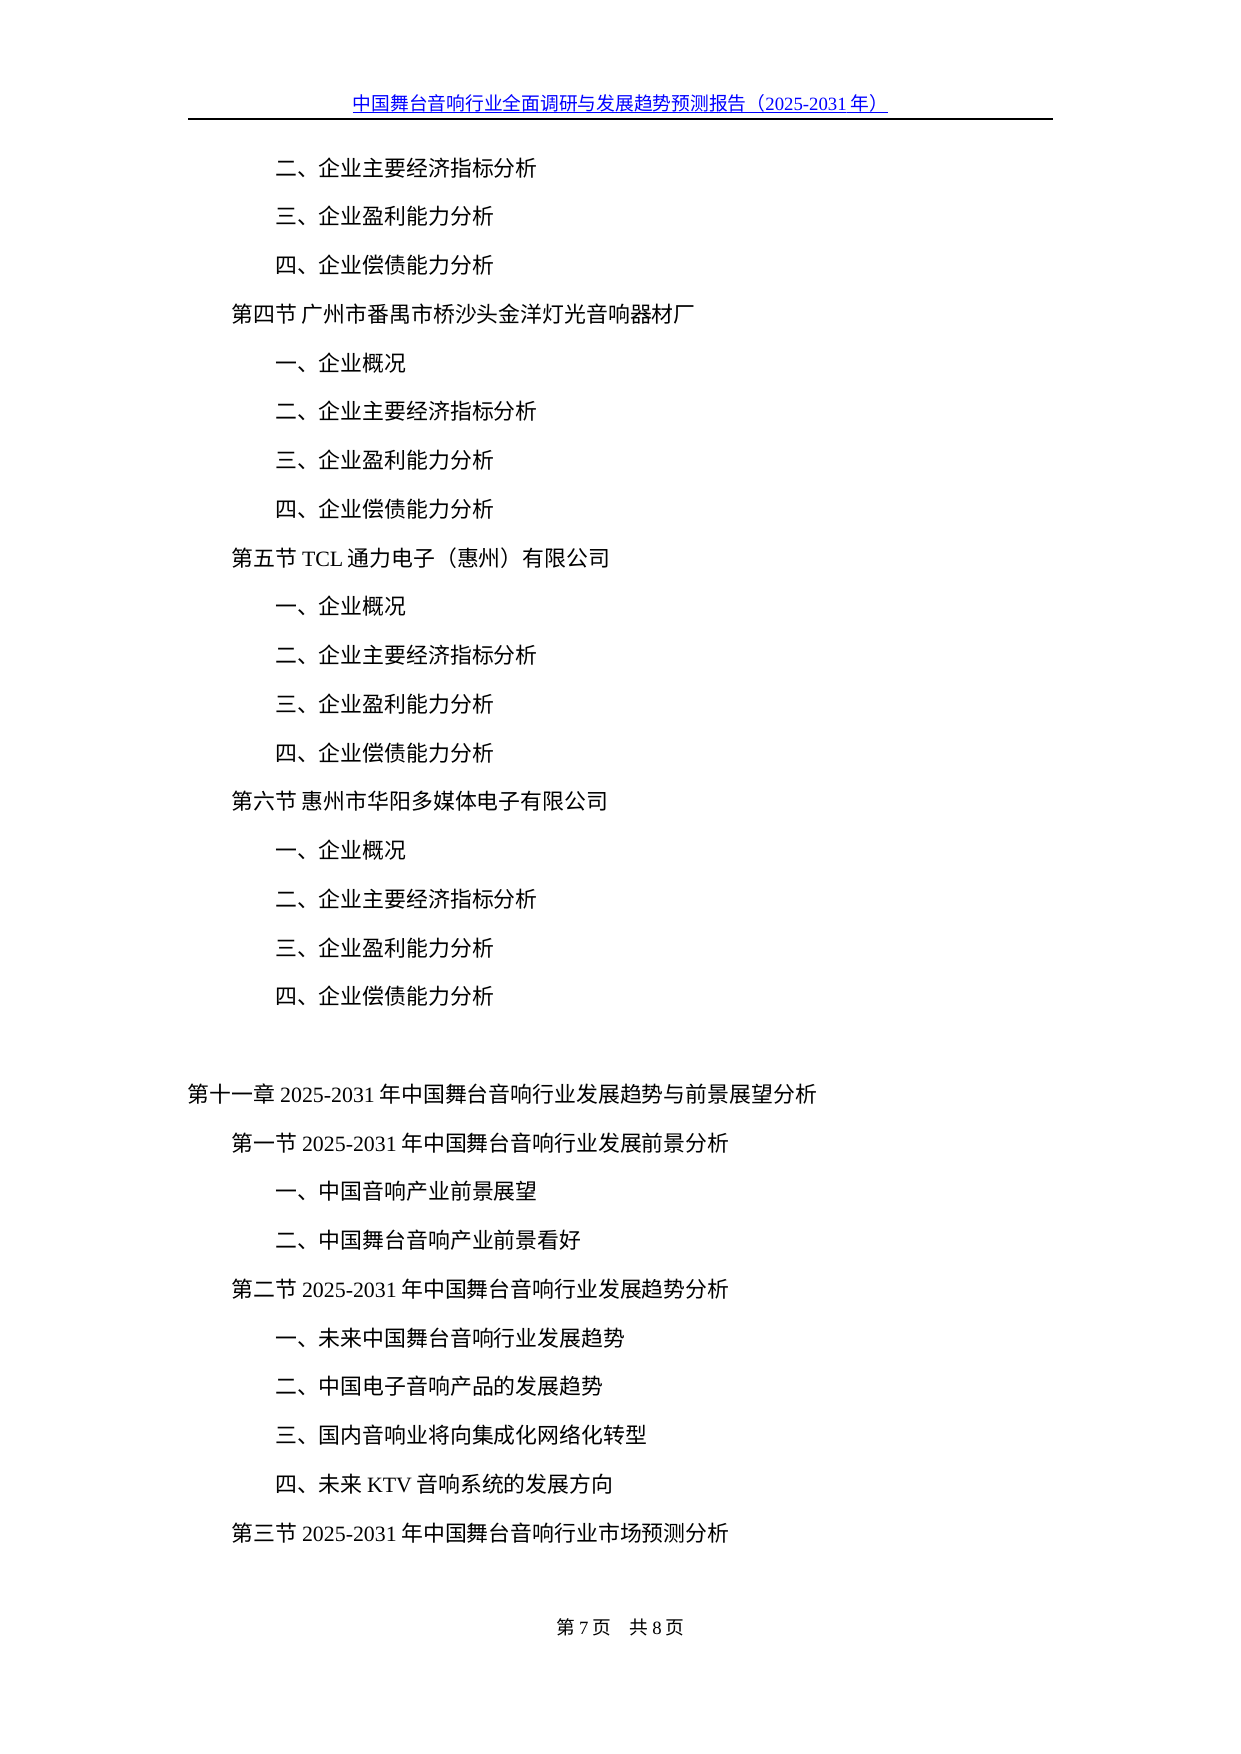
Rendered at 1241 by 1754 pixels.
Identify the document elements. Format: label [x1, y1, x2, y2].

text [187, 150, 1053, 1548]
